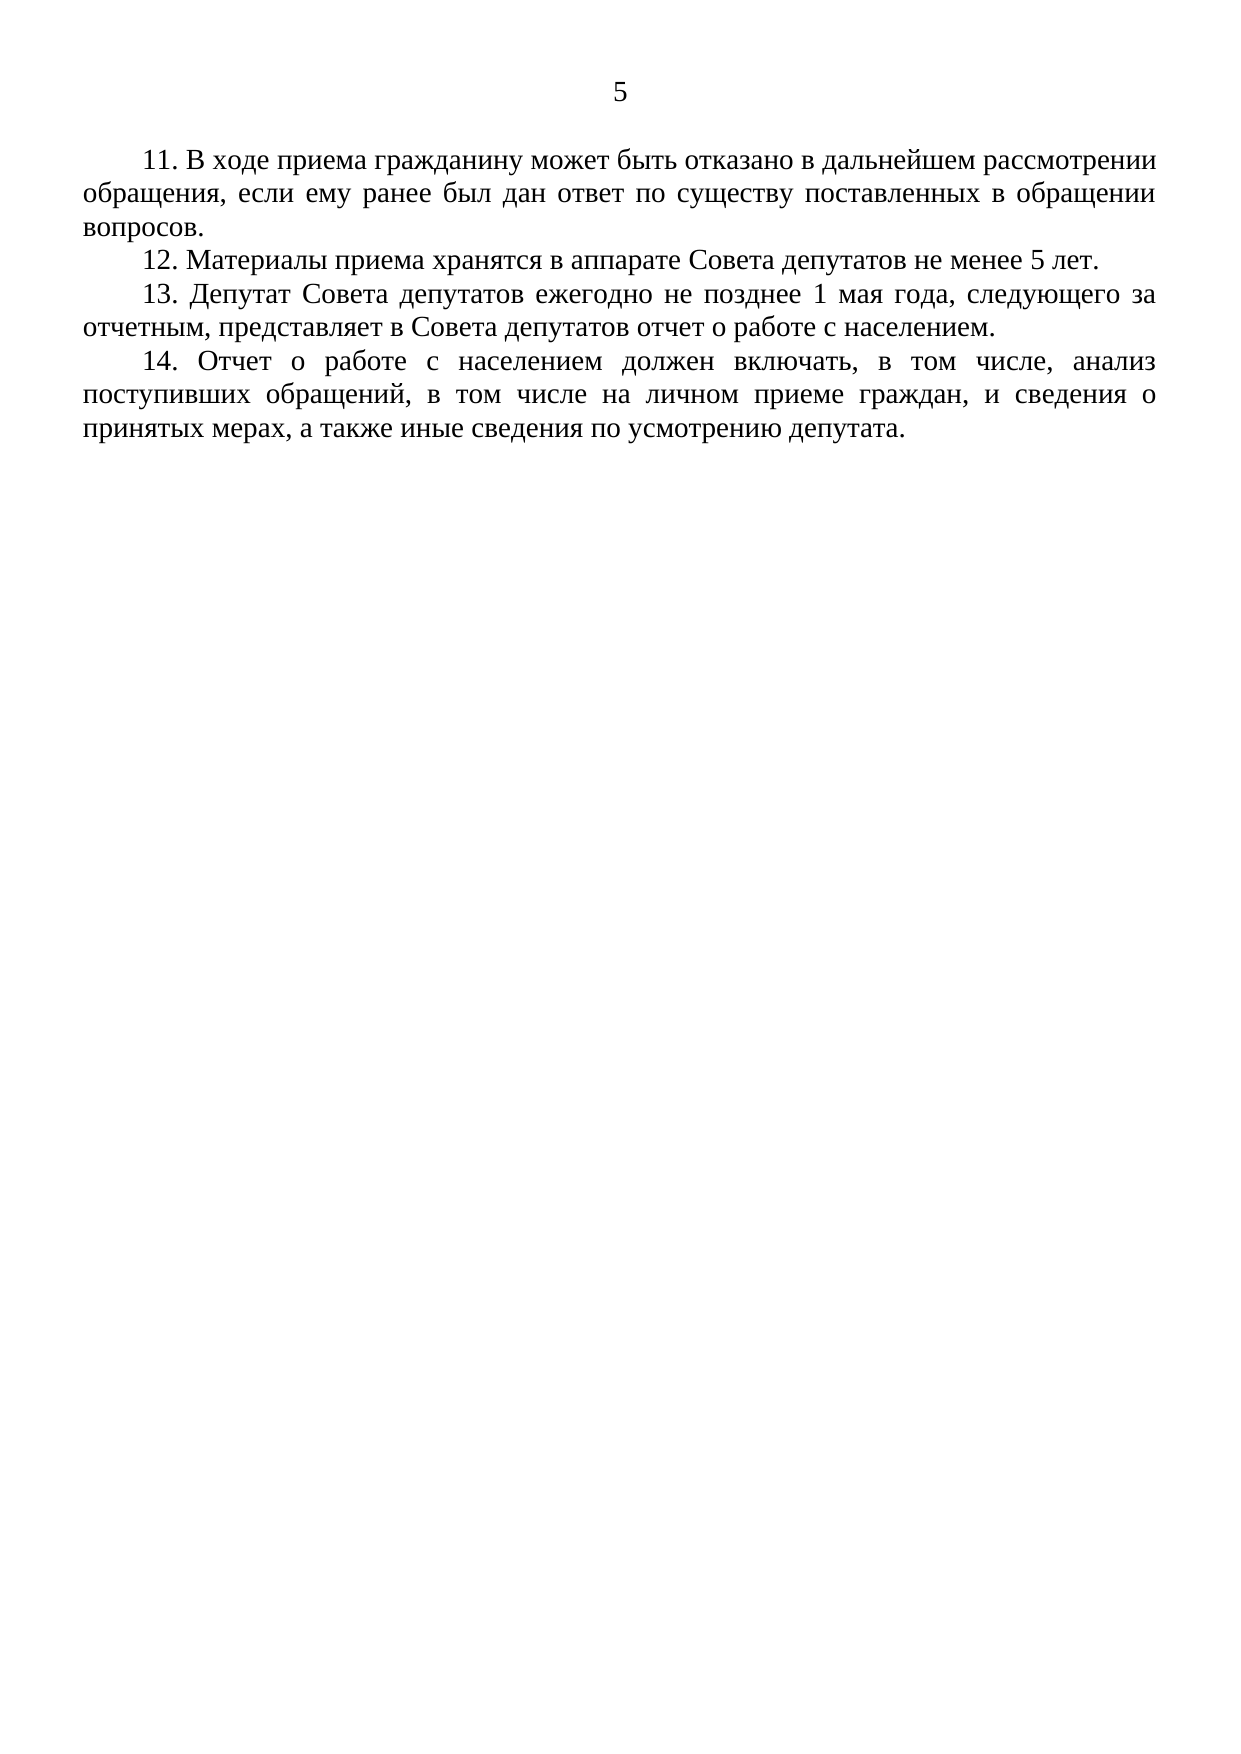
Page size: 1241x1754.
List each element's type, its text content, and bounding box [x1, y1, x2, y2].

text 14. Отчет о работе с населением должен включать, в том числе, анализ поступивших обращений, в том числе на личном приеме граждан, и сведения о принятых мерах, а также иные сведения по усмотрению депутата. [83, 343, 1157, 444]
text 11. В ходе приема гражданину может быть отказано в дальнейшем рассмотрении обращения, если ему ранее был дан ответ по существу поставленных в обращении вопросов. [83, 142, 1157, 242]
text 12. Материалы приема хранятся в аппарате Совета депутатов не менее 5 лет. [83, 242, 1157, 276]
text 13. Депутат Совета депутатов ежегодно не позднее 1 мая года, следующего за отчетным, представляет в Совета депутатов отчет о работе с населением. [83, 276, 1157, 343]
